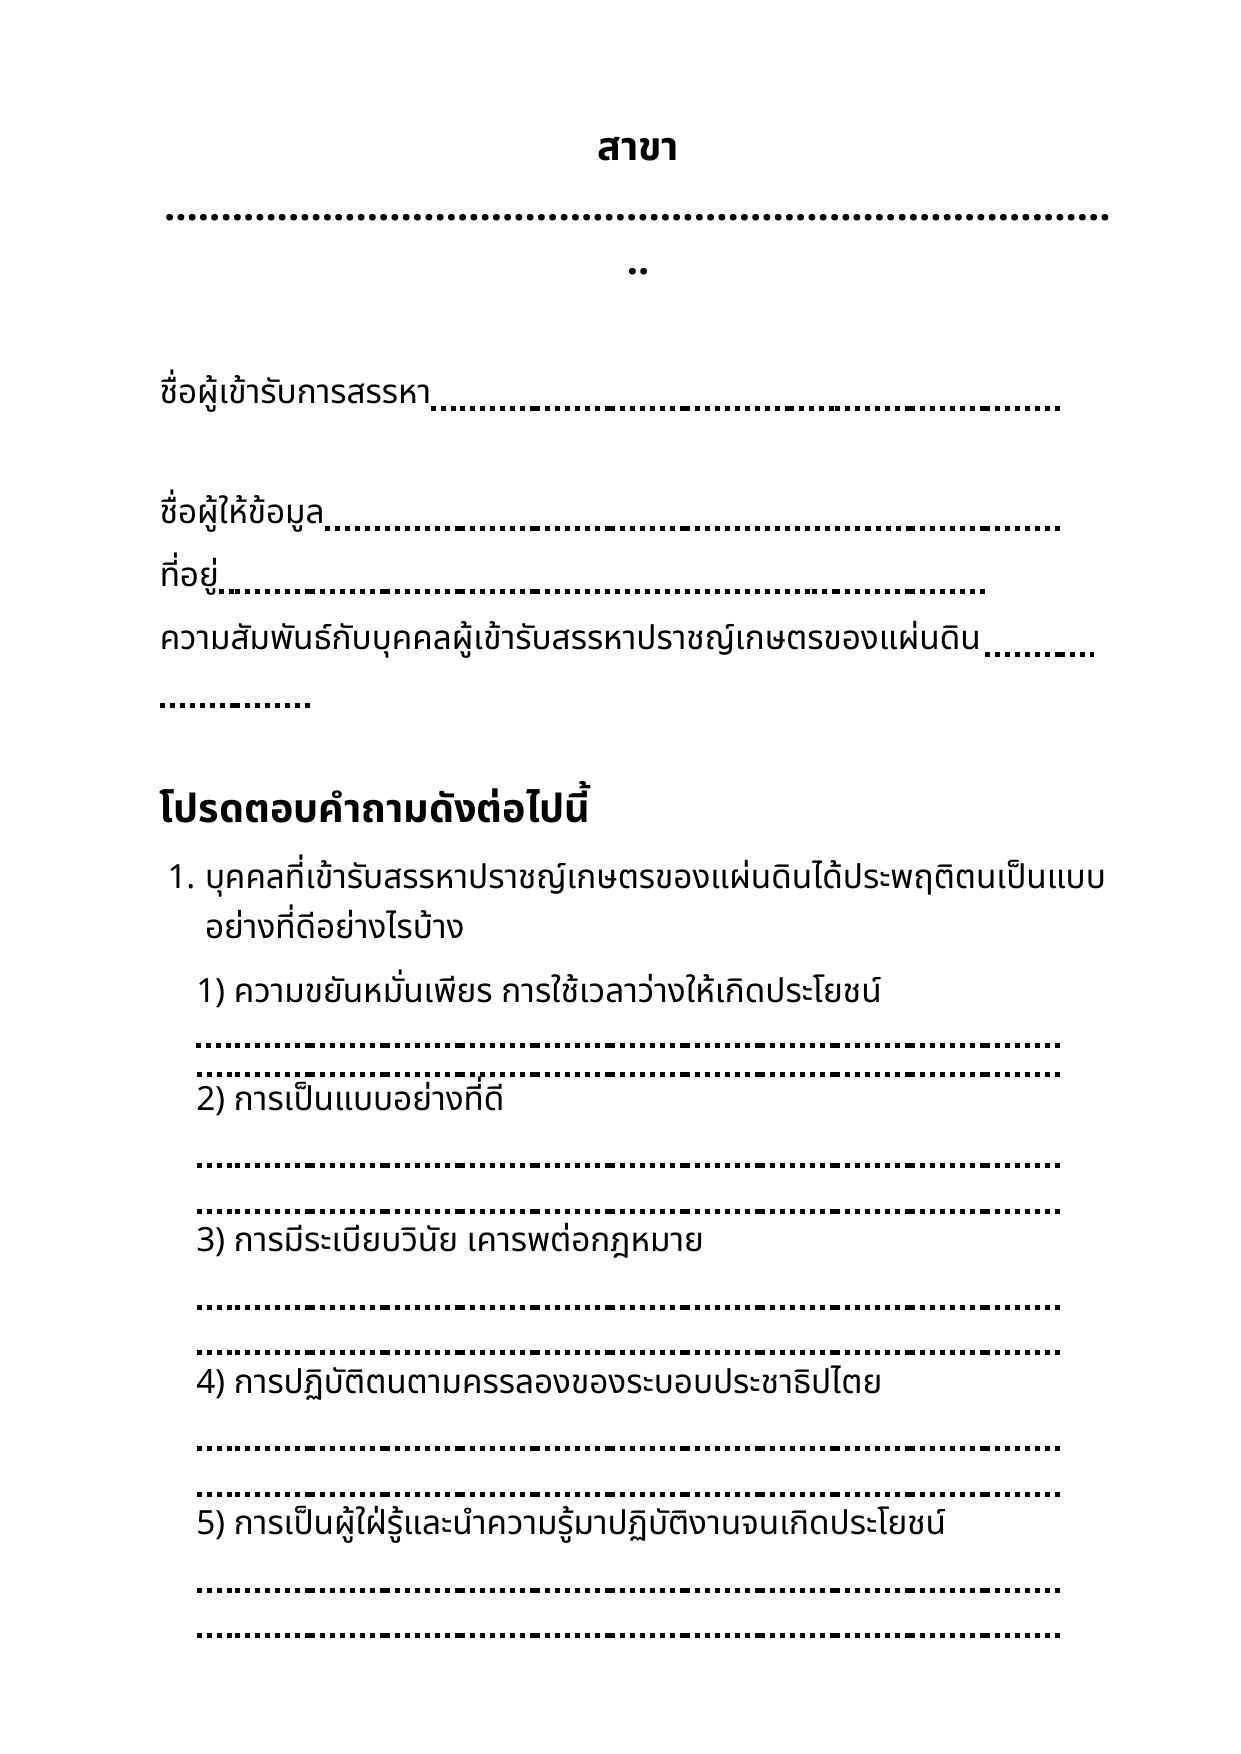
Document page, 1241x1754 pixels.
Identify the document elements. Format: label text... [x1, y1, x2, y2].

text ที่อยู่ [159, 551, 1113, 602]
text สาขา ...................................................................................... [159, 118, 1116, 286]
text ความสัมพันธ์กับบุคคลผู้เข้ารับสรรหาปราชญ์เกษตรของแผ่นดิน [159, 614, 1113, 710]
text 3) การมีระเบียบวินัย เคารพต่อกฎหมาย [196, 1216, 1113, 1357]
text ชื่อผู้ให้ข้อมูล [159, 488, 1113, 539]
text ชื่อผู้เข้ารับการสรรหา [159, 368, 1113, 418]
text โปรดตอบคำถามดังต่อไปนี้ [159, 781, 1113, 840]
list บุคคลที่เข้ารับสรรหาปราชญ์เกษตรของแผ่นดินได้ประพฤติตนเป็นแบบอย่างที่ดีอย่างไรบ้าง [167, 853, 1113, 954]
text 5) การเป็นผู้ใฝ่รู้และนำความรู้มาปฏิบัติงานจนเกิดประโยชน์ [196, 1499, 1113, 1640]
text 1) ความขยันหมั่นเพียร การใช้เวลาว่างให้เกิดประโยชน์ [195, 966, 1113, 1017]
text 4) การปฏิบัติตนตามครรลองของระบอบประชาธิปไตย [196, 1357, 1113, 1499]
text 2) การเป็นแบบอย่างที่ดี [196, 1074, 1113, 1216]
